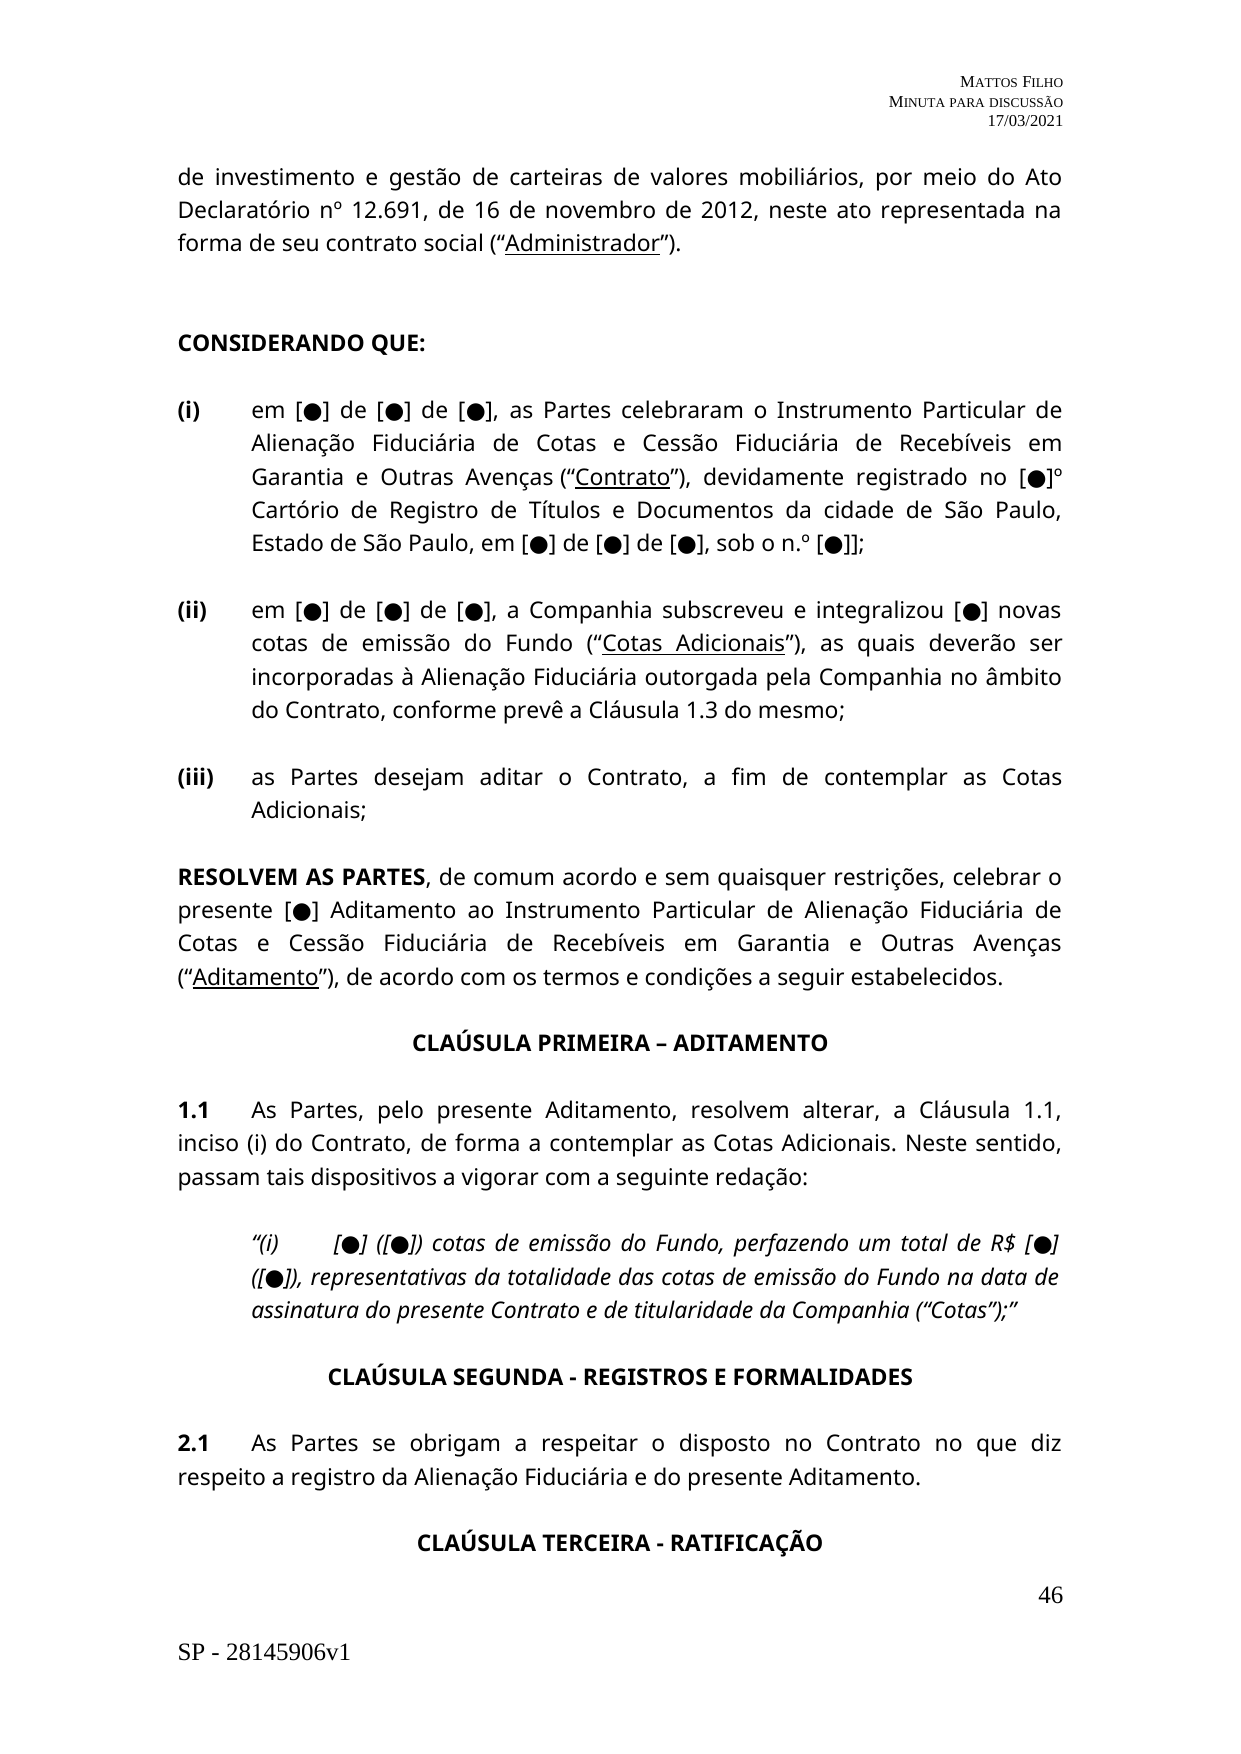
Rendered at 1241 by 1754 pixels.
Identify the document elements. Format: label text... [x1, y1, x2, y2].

list As Partes, pelo presente Aditamento, resolvem alterar, a Cláusula 1.1, inciso (i) do Contrato, de forma a contemplar as Cotas Adicionais. Neste sentido, passam tais dispositivos a vigorar com a seguinte redação: [177, 1092, 1063, 1192]
list As Partes se obrigam a respeitar o disposto no Contrato no que diz respeito a registro da Alienação Fiduciária e do presente Aditamento. [177, 1425, 1063, 1492]
text CONSIDERANDO QUE: [177, 325, 1063, 358]
text “(i) [●] ([●]) cotas de emissão do Fundo, perfazendo um total de R$ [●] ([●]), representativas da totalidade das cotas de emissão do Fundo na data de assinatura do presente Contrato e de titularidade da Companhia (“Cotas”);” [251, 1225, 1063, 1325]
text CLAÚSULA TERCEIRA - RATIFICAÇÃO [177, 1525, 1063, 1558]
text CLAÚSULA SEGUNDA - REGISTROS E FORMALIDADES [177, 1358, 1063, 1392]
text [177, 158, 1063, 258]
text CLAÚSULA PRIMEIRA – ADITAMENTO [177, 1025, 1063, 1058]
list em [●] de [●] de [●], a Companhia subscreveu e integralizou [●] novas cotas de emissão do Fundo (“Cotas Adicionais”), as quais deverão ser incorporadas à Alienação Fiduciária outorgada pela Companhia no âmbito do Contrato, conforme prevê a Cláusula 1.3 do mesmo; [177, 592, 1063, 725]
list em [●] de [●] de [●], as Partes celebraram o Instrumento Particular de Alienação Fiduciária de Cotas e Cessão Fiduciária de Recebíveis em Garantia e Outras Avenças (“Contrato”), devidamente registrado no [●]º Cartório de Registro de Títulos e Documentos da cidade de São Paulo, Estado de São Paulo, em [●] de [●] de [●], sob o n.º [●]]; [177, 392, 1063, 558]
text RESOLVEM AS PARTES, de comum acordo e sem quaisquer restrições, celebrar o presente [●] Aditamento ao Instrumento Particular de Alienação Fiduciária de Cotas e Cessão Fiduciária de Recebíveis em Garantia e Outras Avenças (“Aditamento”), de acordo com os termos e condições a seguir estabelecidos. [177, 858, 1063, 992]
list as Partes desejam aditar o Contrato, a fim de contemplar as Cotas Adicionais; [177, 758, 1063, 825]
